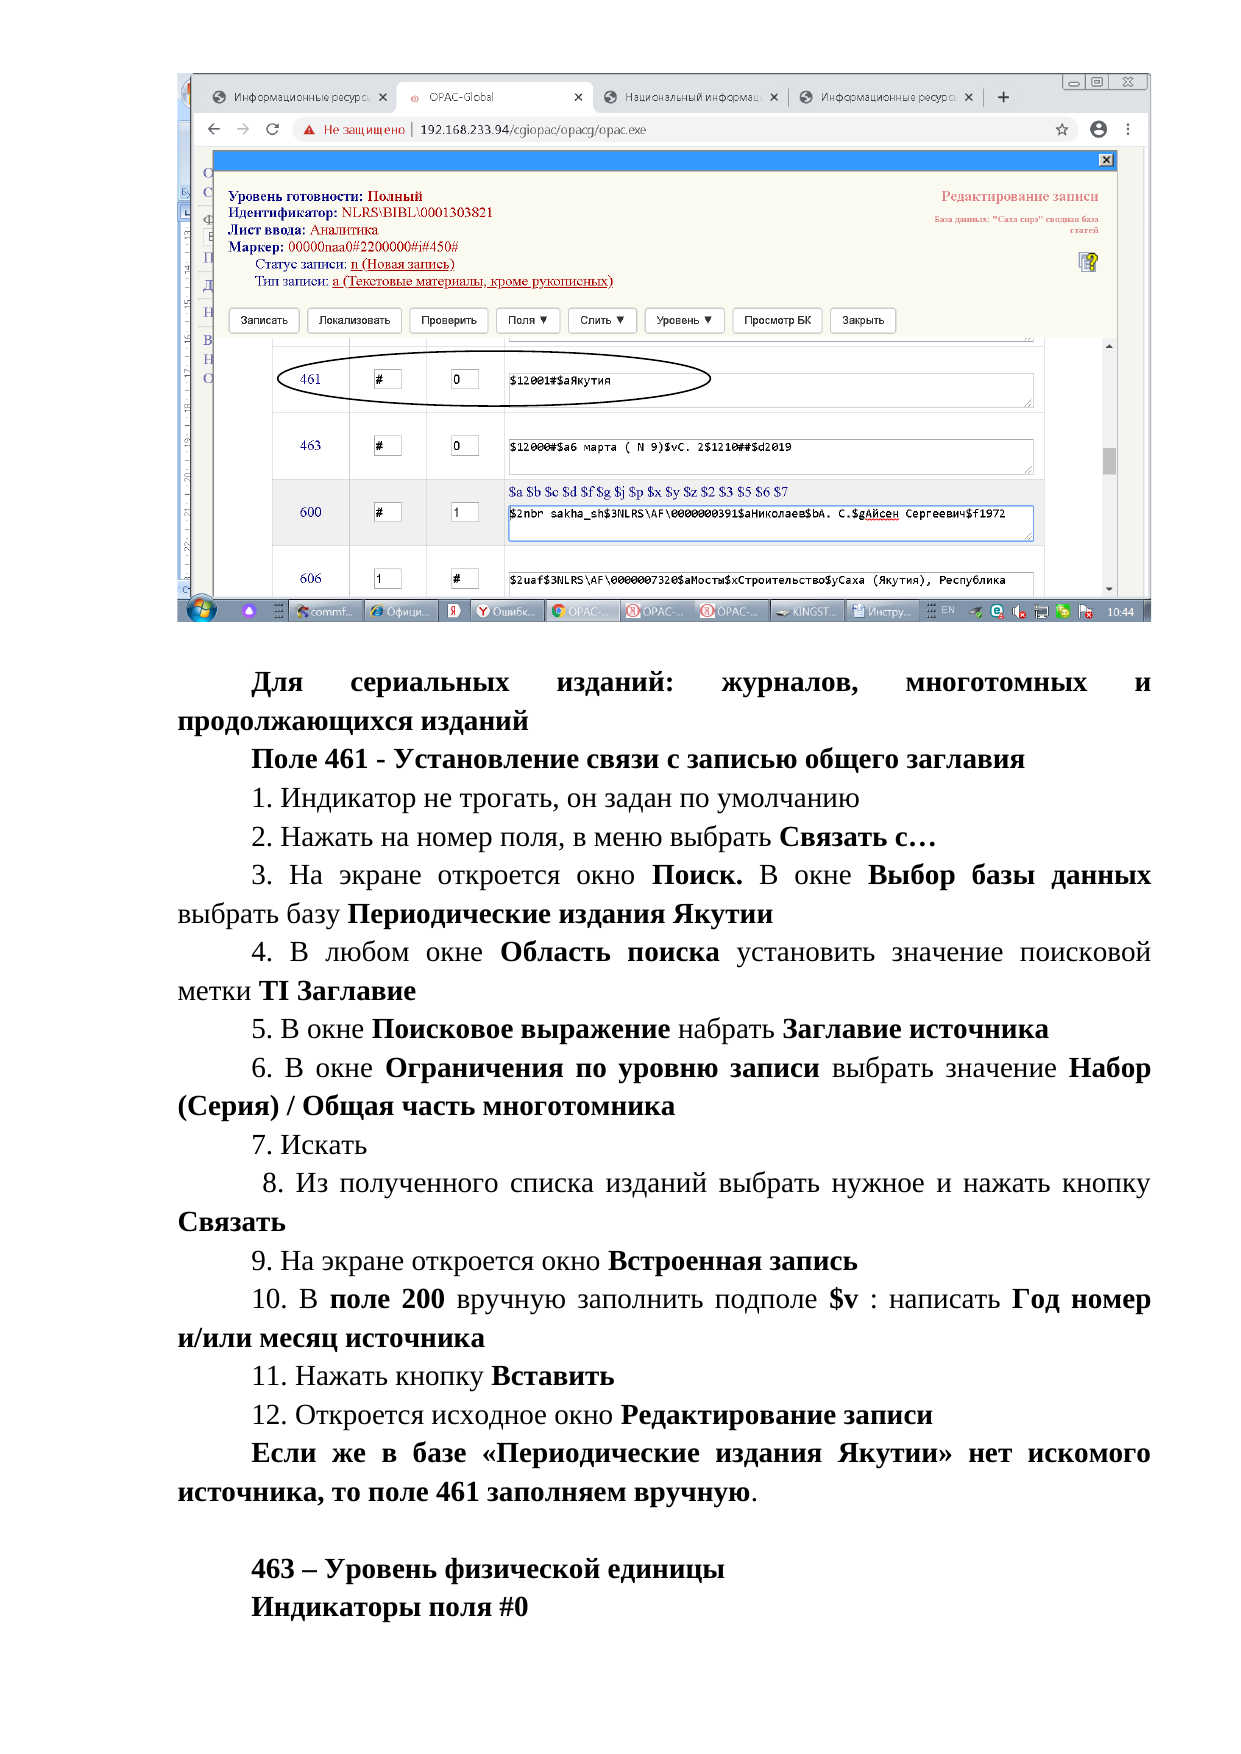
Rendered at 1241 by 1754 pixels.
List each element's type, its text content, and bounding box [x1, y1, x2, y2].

text 6. В окне Ограничения по уровню записи выбрать значение Набор (Серия) / Общая часть многотомника [177, 1050, 1152, 1122]
text 9. На экране откроется окно Встроенная запись [177, 1243, 1152, 1276]
text 3. На экране откроется окно Поиск. В окне Выбор базы данных выбрать базу Периодические издания Якутии [177, 857, 1152, 929]
picture [177, 73, 1152, 622]
text 8. Из полученного списка изданий выбрать нужное и нажать кнопку Связать [177, 1166, 1152, 1238]
text Если же в базе «Периодические издания Якутии» нет искомого источника, то поле 461 заполняем вручную. [177, 1435, 1152, 1507]
text Индикаторы поля #0 [177, 1589, 1152, 1623]
text 4. В любом окне Область поиска установить значение поисковой метки TI Заглавие [177, 934, 1152, 1006]
text 2. Нажать на номер поля, в меню выбрать Связать с… [177, 819, 1152, 852]
text Поле 461 - Установление связи с записью общего заглавия [177, 742, 1152, 775]
text 1. Индикатор не трогать, он задан по умолчанию [177, 780, 1152, 814]
text 5. В окне Поисковое выражение набрать Заглавие источника [177, 1011, 1152, 1045]
text 12. Откроется исходное окно Редактирование записи [177, 1397, 1152, 1430]
text Для сериальных изданий: журналов, многотомных и продолжающихся изданий [177, 664, 1152, 737]
text 11. Нажать кнопку Вставить [177, 1358, 1152, 1392]
text 7. Искать [177, 1127, 1152, 1161]
text 10. В поле 200 вручную заполнить подполе $v : написать Год номер и/или месяц источника [177, 1281, 1152, 1353]
text 463 – Уровень физической единицы [177, 1551, 1152, 1584]
